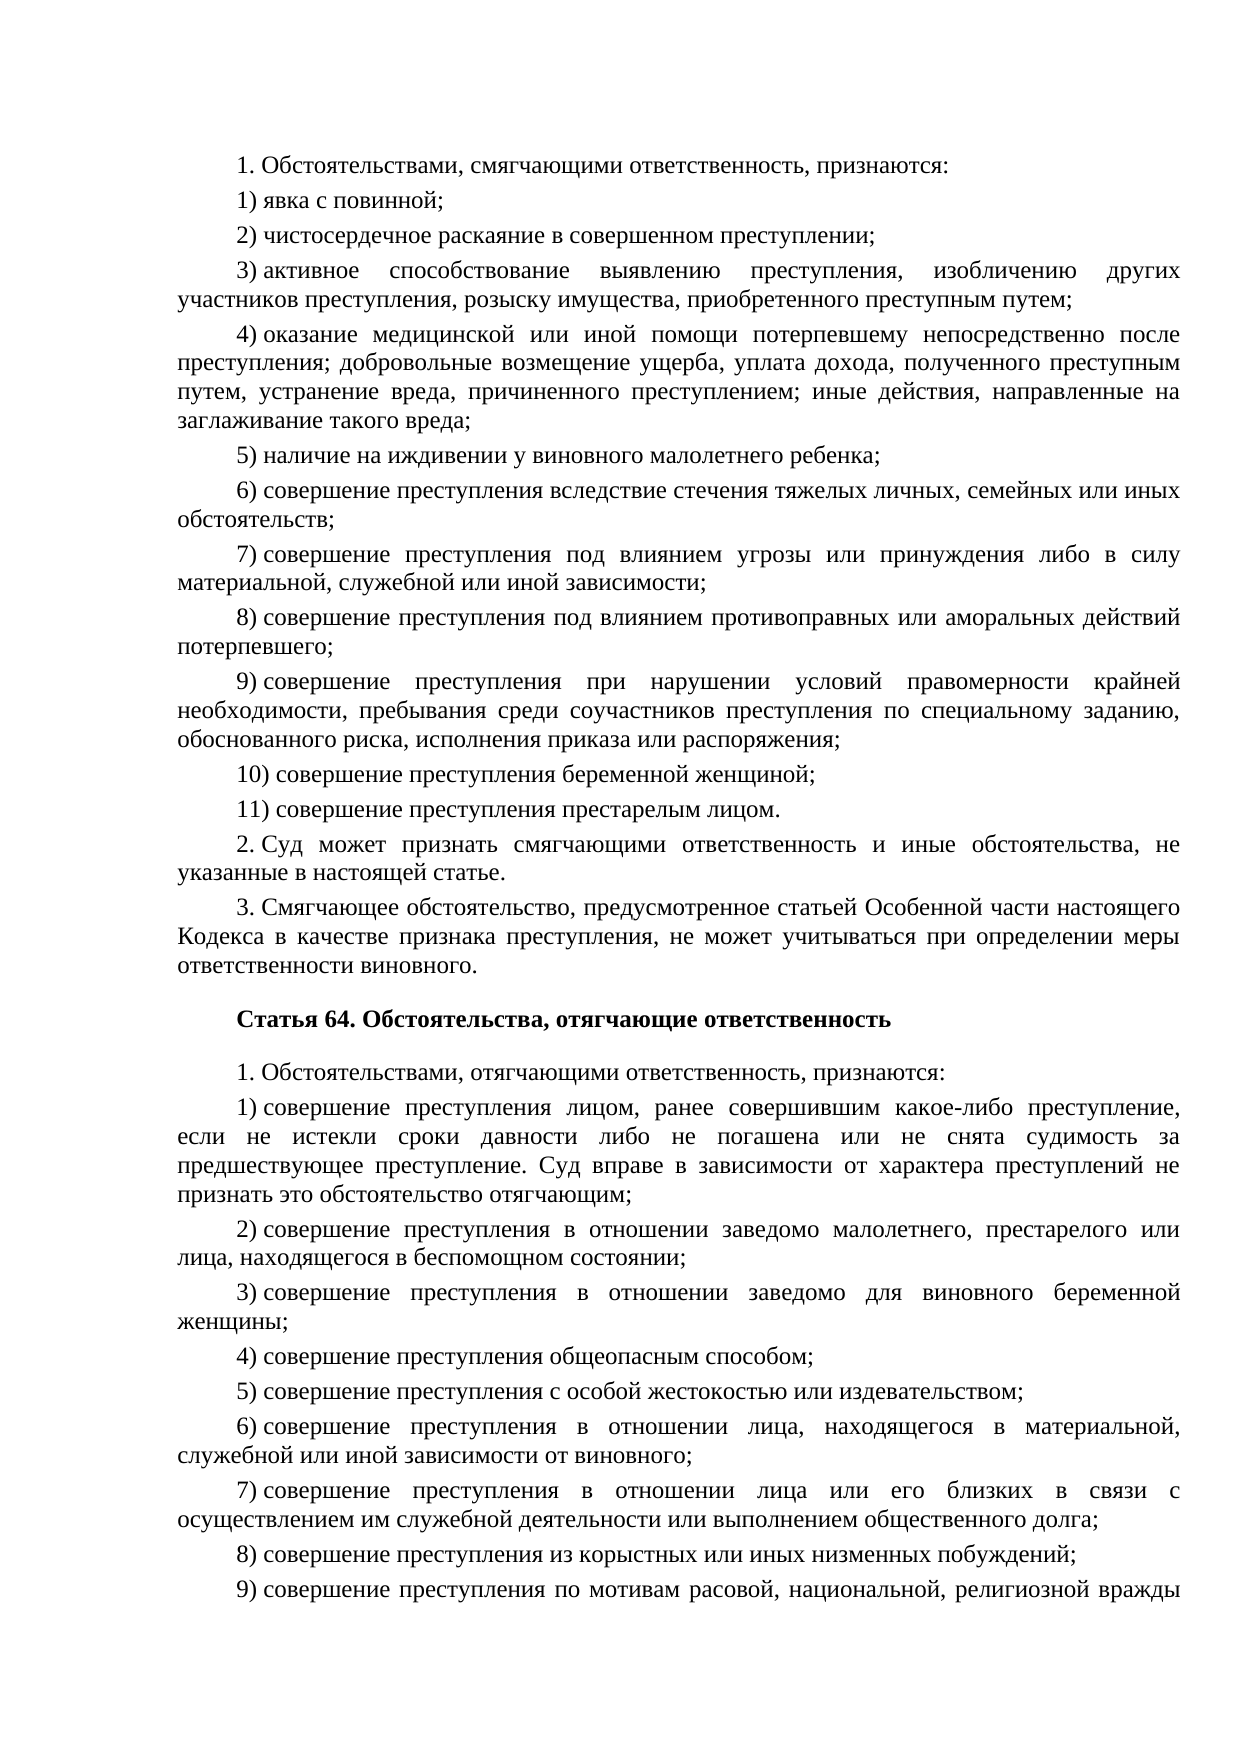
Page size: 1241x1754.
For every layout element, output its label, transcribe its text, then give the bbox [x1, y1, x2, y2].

text 1) совершение преступления лицом, ранее совершившим какое-либо преступление, если не истекли сроки давности либо не погашена или не снята судимость за предшествующее преступление. Суд вправе в зависимости от характера преступлений не признать это обстоятельство отягчающим; [177, 1092, 1181, 1207]
text Статья 64. Обстоятельства, отягчающие ответственность [236, 1004, 1181, 1032]
text 8) совершение преступления под влиянием противоправных или аморальных действий потерпевшего; [177, 602, 1181, 660]
text 3) активное способствование выявлению преступления, изобличению других участников преступления, розыску имущества, приобретенного преступным путем; [177, 255, 1181, 312]
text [177, 1574, 1181, 1602]
text 3. Смягчающее обстоятельство, предусмотренное статьей Особенной части настоящего Кодекса в качестве признака преступления, не может учитываться при определении меры ответственности виновного. [177, 892, 1181, 979]
text 1. Обстоятельствами, смягчающими ответственность, признаются: [177, 150, 1181, 179]
text 10) совершение преступления беременной женщиной; [177, 759, 1181, 787]
text 4) оказание медицинской или иной помощи потерпевшему непосредственно после преступления; добровольные возмещение ущерба, уплата дохода, полученного преступным путем, устранение вреда, причиненного преступлением; иные действия, направленные на заглаживание такого вреда; [177, 319, 1181, 434]
text 7) совершение преступления в отношении лица или его близких в связи с осуществлением им служебной деятельности или выполнением общественного долга; [177, 1475, 1181, 1532]
text 1. Обстоятельствами, отягчающими ответственность, признаются: [177, 1057, 1181, 1086]
text 5) наличие на иждивении у виновного малолетнего ребенка; [177, 440, 1181, 469]
text 3) совершение преступления в отношении заведомо для виновного беременной женщины; [177, 1277, 1181, 1335]
text 9) совершение преступления при нарушении условий правомерности крайней необходимости, пребывания среди соучастников преступления по специальному заданию, обоснованного риска, исполнения приказа или распоряжения; [177, 666, 1181, 752]
text 7) совершение преступления под влиянием угрозы или принуждения либо в силу материальной, служебной или иной зависимости; [177, 539, 1181, 596]
text 2) чистосердечное раскаяние в совершенном преступлении; [177, 220, 1181, 249]
text 8) совершение преступления из корыстных или иных низменных побуждений; [177, 1539, 1181, 1567]
text 1) явка с повинной; [177, 185, 1181, 214]
text 6) совершение преступления в отношении лица, находящегося в материальной, служебной или иной зависимости от виновного; [177, 1411, 1181, 1469]
text 2. Суд может признать смягчающими ответственность и иные обстоятельства, не указанные в настоящей статье. [177, 829, 1181, 886]
text 4) совершение преступления общеопасным способом; [177, 1341, 1181, 1370]
text 2) совершение преступления в отношении заведомо малолетнего, престарелого или лица, находящегося в беспомощном состоянии; [177, 1214, 1181, 1271]
text 5) совершение преступления с особой жестокостью или издевательством; [177, 1376, 1181, 1405]
text 11) совершение преступления престарелым лицом. [177, 794, 1181, 822]
text 6) совершение преступления вследствие стечения тяжелых личных, семейных или иных обстоятельств; [177, 475, 1181, 532]
